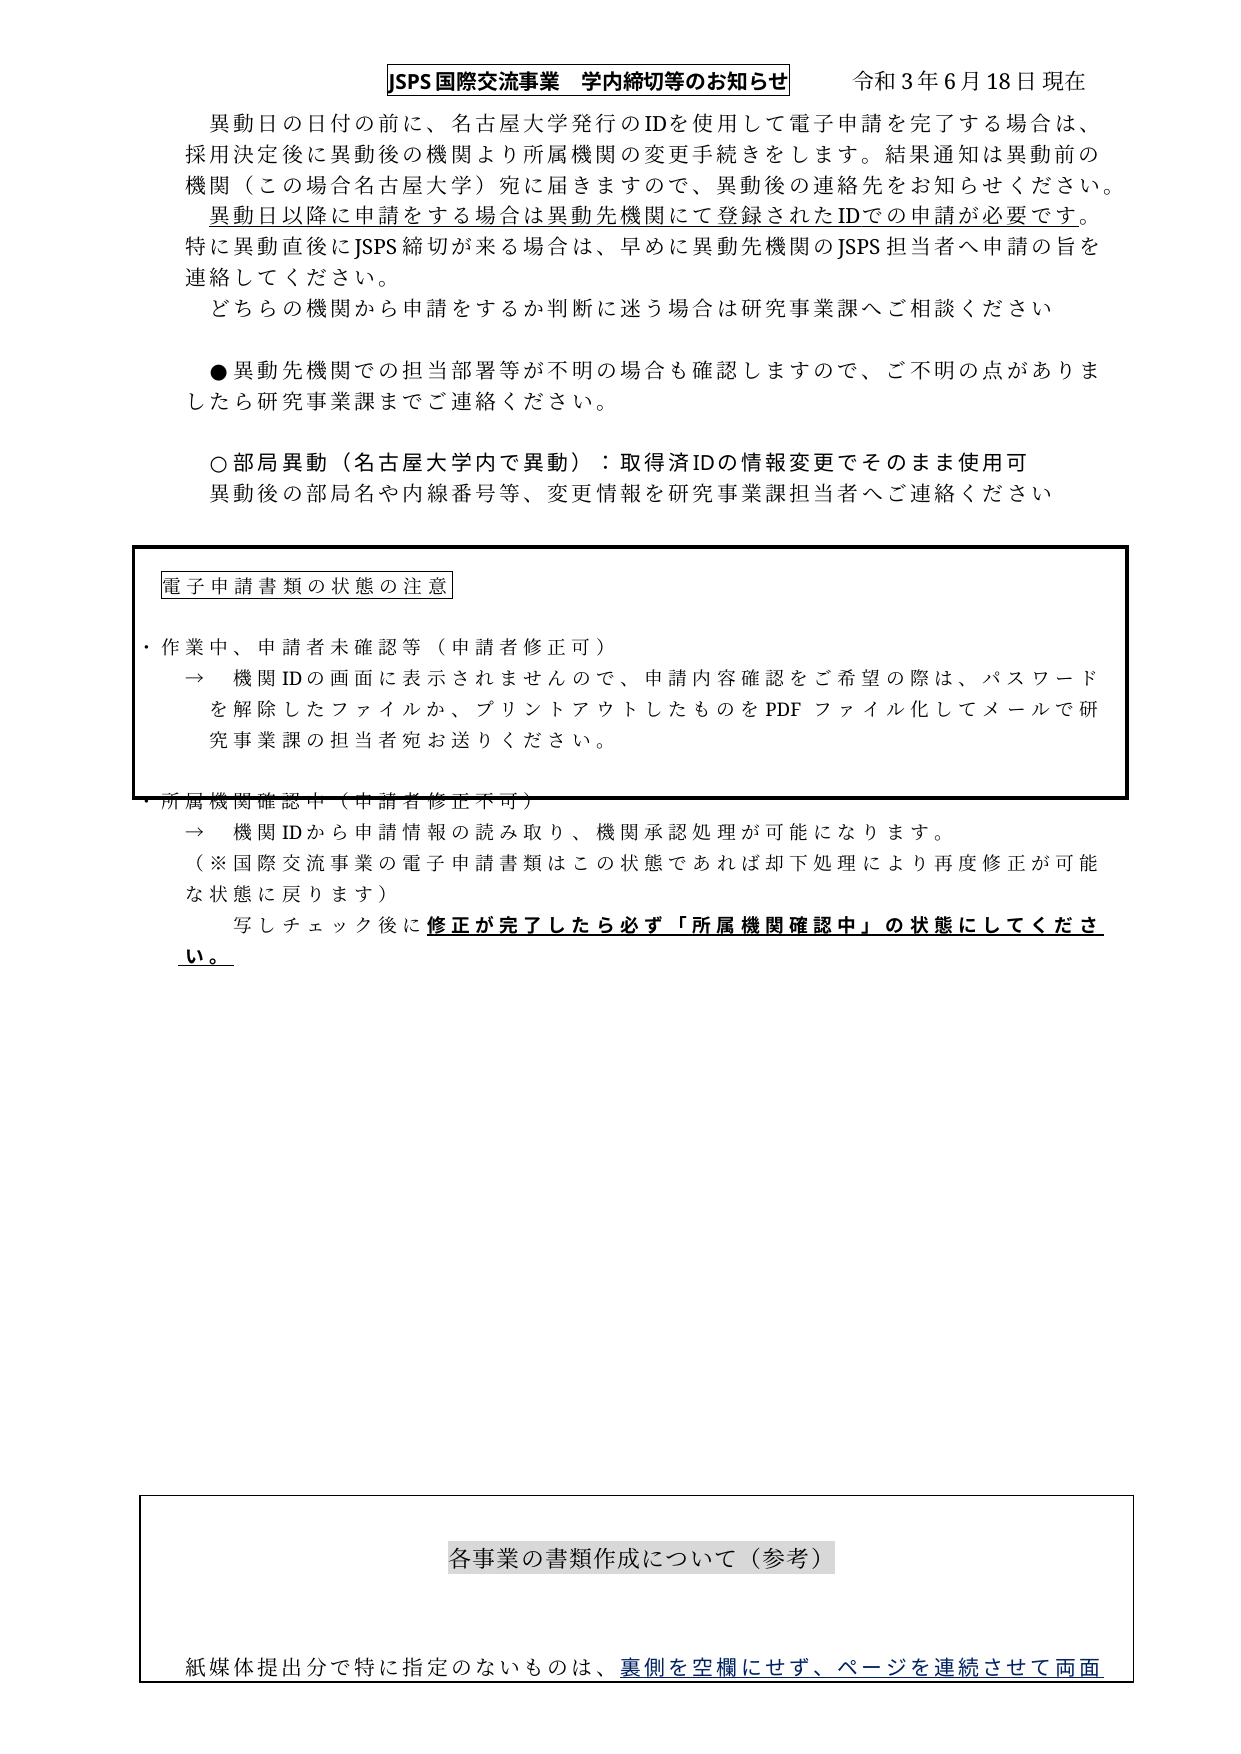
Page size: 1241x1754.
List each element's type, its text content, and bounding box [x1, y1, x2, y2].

text ●異動先機関での担当部署等が不明の場合も確認しますので、ご不明の点がありましたら研究事業課までご連絡ください。 [166, 354, 1104, 416]
text ・作業中、申請者未確認等（申請者修正可） [137, 631, 1103, 662]
text どちらの機関から申請をするか判断に迷う場合は研究事業課へご相談ください [166, 292, 1104, 323]
text 電子申請書類の状態の注意 [137, 570, 1103, 601]
text → 機関IDの画面に表示されませんので、申請内容確認をご希望の際は、パスワードを解除したファイルか、プリントアウトしたものをPDFファイル化してメールで研究事業課の担当者宛お送りください。 [137, 662, 1103, 755]
text 異動日以降に申請をする場合は異動先機関にて登録されたIDでの申請が必要です。特に異動直後にJSPS締切が来る場合は、早めに異動先機関のJSPS担当者へ申請の旨を連絡してください。 [166, 200, 1104, 292]
text 異動後の部局名や内線番号等、変更情報を研究事業課担当者へご連絡ください [166, 477, 1103, 508]
text （※国際交流事業の電子申請書類はこの状態であれば却下処理により再度修正が可能な状態に戻ります） [150, 847, 1104, 909]
text ・所属機関確認中（申請者修正不可） [137, 800, 1103, 816]
text 異動日の日付の前に、名古屋大学発行のIDを使用して電子申請を完了する場合は、採用決定後に異動後の機関より所属機関の変更手続きをします。結果通知は異動前の機関（この場合名古屋大学）宛に届きますので、異動後の連絡先をお知らせください。 [166, 107, 1103, 200]
text ○部局異動（名古屋大学内で異動）：取得済IDの情報変更でそのまま使用可 [166, 446, 1104, 477]
text → 機関IDから申請情報の読み取り、機関承認処理が可能になります。 [137, 816, 1103, 847]
text 写しチェック後に修正が完了したら必ず「所属機関確認中」の状態にしてください。 [150, 909, 1104, 971]
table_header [141, 1496, 1133, 1681]
